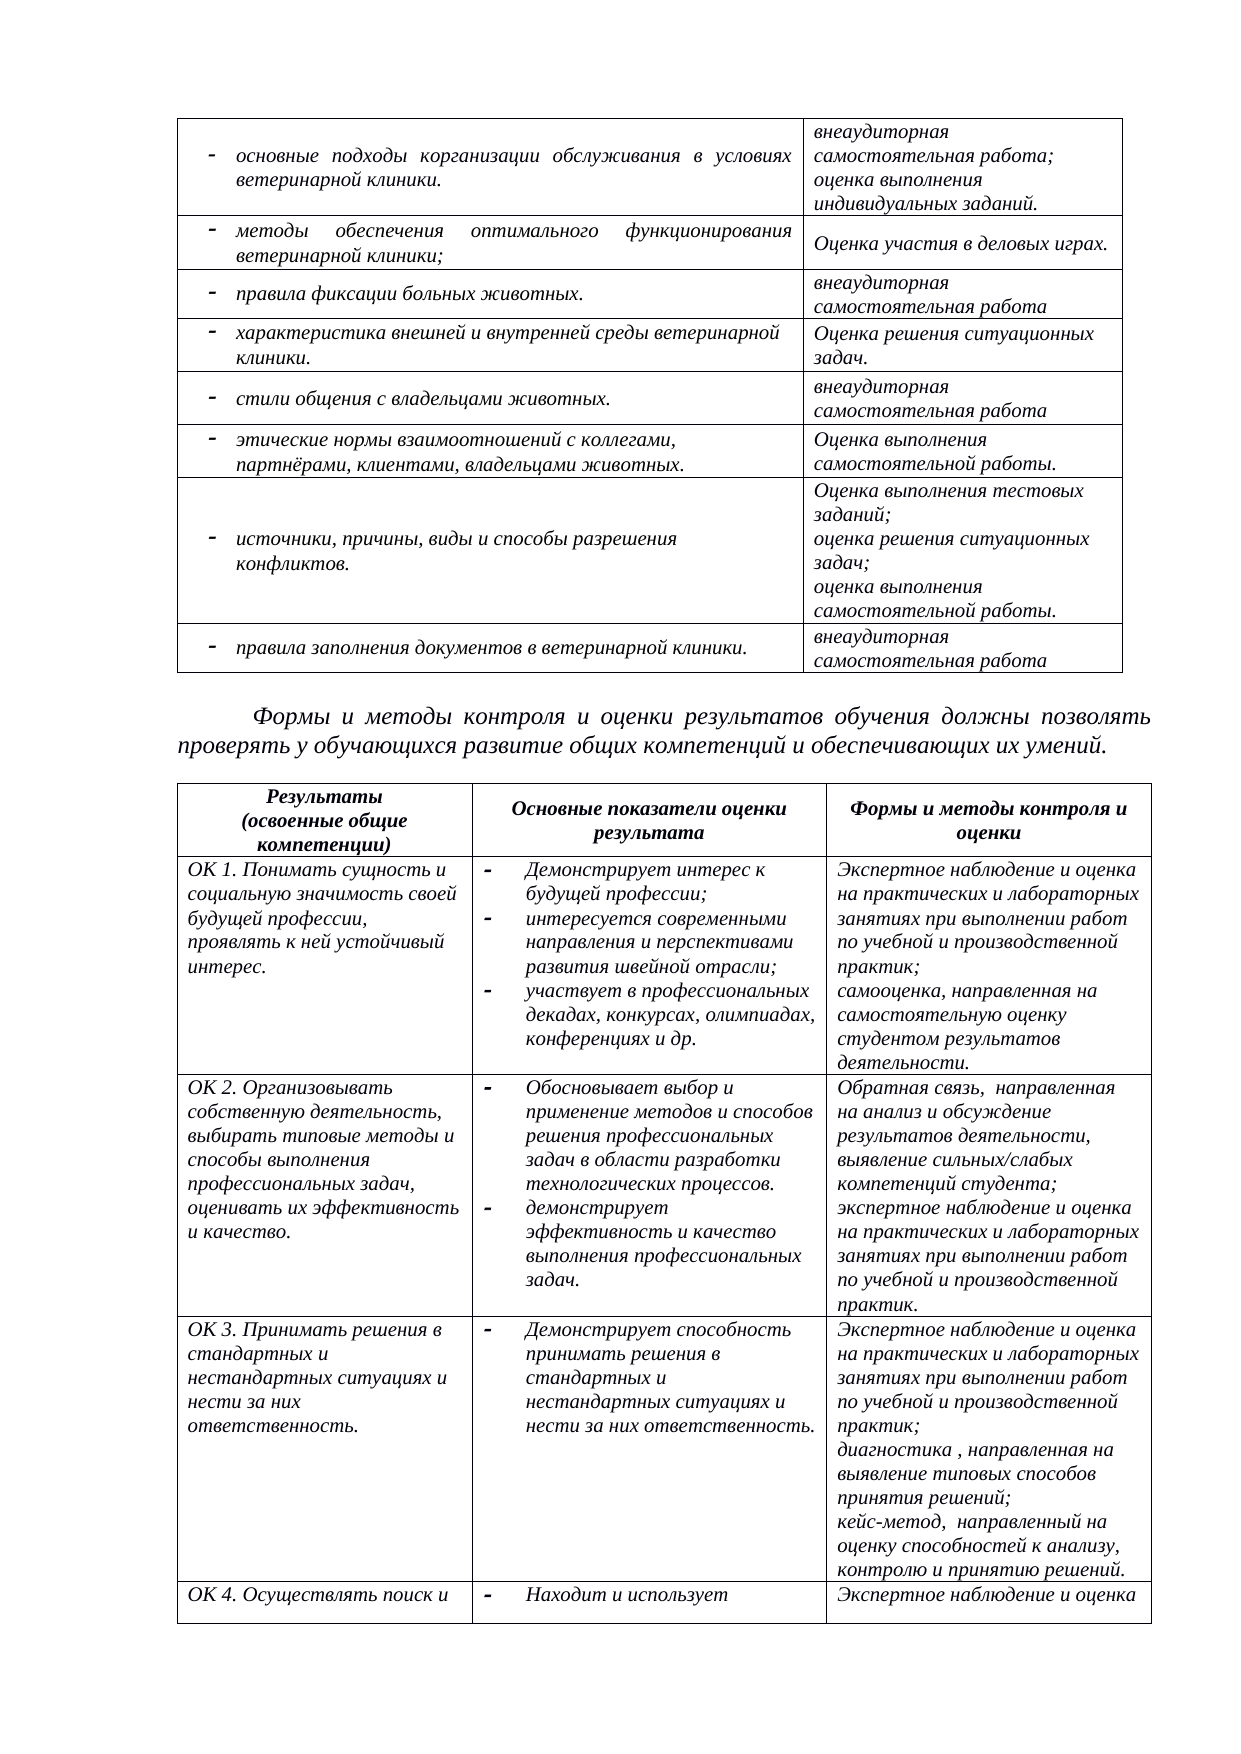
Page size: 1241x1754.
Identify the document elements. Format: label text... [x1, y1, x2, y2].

table_cell стили общения с владельцами животных. [178, 372, 803, 424]
table_header Основные показатели оценки результата [473, 784, 826, 856]
table_cell Оценка решения ситуационных задач. [804, 319, 1122, 371]
table_cell этические нормы взаимоотношений с коллегами, партнёрами, клиентами, владельцами животных. [178, 425, 803, 477]
table_cell внеаудиторная самостоятельная работа [804, 624, 1122, 672]
table_header Формы и методы контроля и оценки [827, 784, 1151, 856]
table_cell внеаудиторная самостоятельная работа [804, 270, 1122, 318]
table_cell Обосновывает выбор и применение методов и способов решения профессиональных задач в области разработки технологических процессов. демонстрирует эффективность и качество выполнения профессиональных задач. [473, 1075, 826, 1316]
table_header Результаты (освоенные общие компетенции) [178, 784, 472, 856]
table_cell методы обеспечения оптимального функционирования ветеринарной клиники; [178, 216, 803, 268]
table_cell основные подходы корганизации обслуживания в условиях ветеринарной клиники. [178, 119, 803, 215]
table_cell Демонстрирует интерес к будущей профессии; интересуется современными направления и перспективами развития швейной отрасли; участвует в профессиональных декадах, конкурсах, олимпиадах, конференциях и др. [473, 857, 826, 1074]
table_cell внеаудиторная самостоятельная работа; оценка выполнения индивидуальных заданий. [804, 119, 1122, 215]
table_cell правила фиксации больных животных. [178, 270, 803, 318]
table_cell ОК 2. Организовывать собственную деятельность, выбирать типовые методы и способы выполнения профессиональных задач, оценивать их эффективность и качество. [178, 1075, 472, 1316]
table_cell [827, 1582, 1151, 1623]
table_cell правила заполнения документов в ветеринарной клиники. [178, 624, 803, 672]
table_cell источники, причины, виды и способы разрешения конфликтов. [178, 478, 803, 622]
table_cell Экспертное наблюдение и оценка на практических и лабораторных занятиях при выполнении работ по учебной и производственной практик; диагностика , направленная на выявление типовых способов принятия решений; кейс-метод, направленный на оценку способностей к анализу, контролю и принятию решений. [827, 1317, 1151, 1581]
table_cell Оценка выполнения тестовых заданий; оценка решения ситуационных задач; оценка выполнения самостоятельной работы. [804, 478, 1122, 622]
table_cell характеристика внешней и внутренней среды ветеринарной клиники. [178, 319, 803, 371]
text Формы и методы контроля и оценки результатов обучения должны позволять проверять у обучающихся развитие общих компетенций и обеспечивающих их умений. [177, 701, 1152, 759]
table_cell внеаудиторная самостоятельная работа [804, 372, 1122, 424]
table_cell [473, 1582, 826, 1623]
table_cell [178, 1582, 472, 1623]
table_cell Обратная связь, направленная на анализ и обсуждение результатов деятельности, выявление сильных/слабых компетенций студента; экспертное наблюдение и оценка на практических и лабораторных занятиях при выполнении работ по учебной и производственной практик. [827, 1075, 1151, 1316]
table_cell Оценка участия в деловых играх. [804, 216, 1122, 268]
table_cell ОК 3. Принимать решения в стандартных и нестандартных ситуациях и нести за них ответственность. [178, 1317, 472, 1581]
table_cell Экспертное наблюдение и оценка на практических и лабораторных занятиях при выполнении работ по учебной и производственной практик; самооценка, направленная на самостоятельную оценку студентом результатов деятельности. [827, 857, 1151, 1074]
table_cell Демонстрирует способность принимать решения в стандартных и нестандартных ситуациях и нести за них ответственность. [473, 1317, 826, 1581]
table_cell ОК 1. Понимать сущность и социальную значимость своей будущей профессии, проявлять к ней устойчивый интерес. [178, 857, 472, 1074]
table_cell Оценка выполнения самостоятельной работы. [804, 425, 1122, 477]
